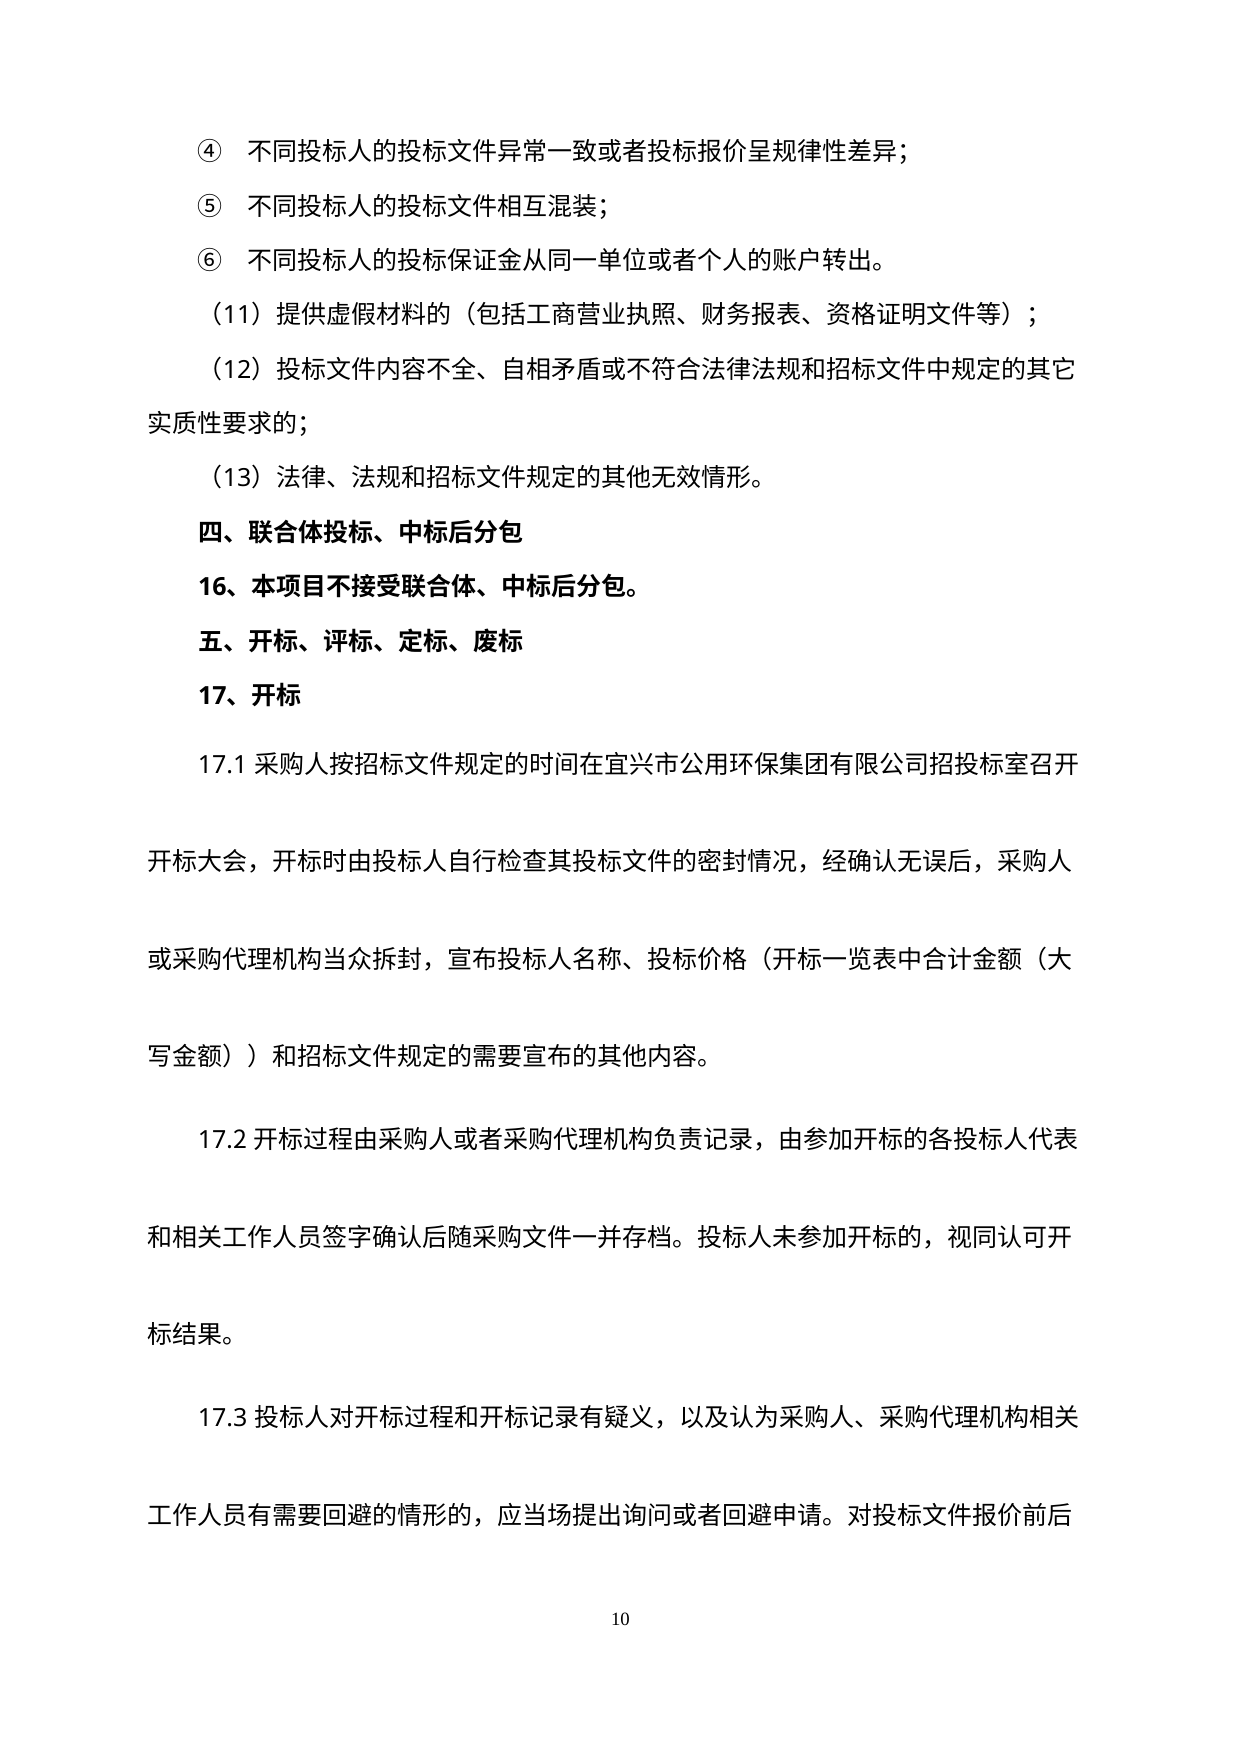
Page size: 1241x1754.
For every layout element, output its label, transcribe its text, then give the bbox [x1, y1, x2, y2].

text 四、联合体投标、中标后分包 [148, 512, 1092, 548]
list 不同投标人的投标保证金从同一单位或者个人的账户转出。 [148, 240, 1092, 277]
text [148, 1383, 1092, 1546]
text 17、开标 [148, 675, 1092, 712]
text 16、本项目不接受联合体、中标后分包。 [148, 567, 1092, 603]
text （13）法律、法规和招标文件规定的其他无效情形。 [148, 458, 1092, 494]
text 17.2 开标过程由采购人或者采购代理机构负责记录，由参加开标的各投标人代表和相关工作人员签字确认后随采购文件一并存档。投标人未参加开标的，视同认可开标结果。 [148, 1105, 1092, 1365]
text 17.1 采购人按招标文件规定的时间在宜兴市公用环保集团有限公司招投标室召开开标大会，开标时由投标人自行检查其投标文件的密封情况，经确认无误后，采购人或采购代理机构当众拆封，宣布投标人名称、投标价格（开标一览表中合计金额（大写金额））和招标文件规定的需要宣布的其他内容。 [148, 730, 1092, 1087]
list 不同投标人的投标文件相互混装； [148, 186, 1092, 222]
list 不同投标人的投标文件异常一致或者投标报价呈规律性差异； [148, 132, 1092, 168]
text （12）投标文件内容不全、自相矛盾或不符合法律法规和招标文件中规定的其它实质性要求的； [148, 349, 1092, 440]
text 五、开标、评标、定标、废标 [148, 621, 1092, 657]
text （11）提供虚假材料的（包括工商营业执照、财务报表、资格证明文件等）； [148, 295, 1092, 331]
